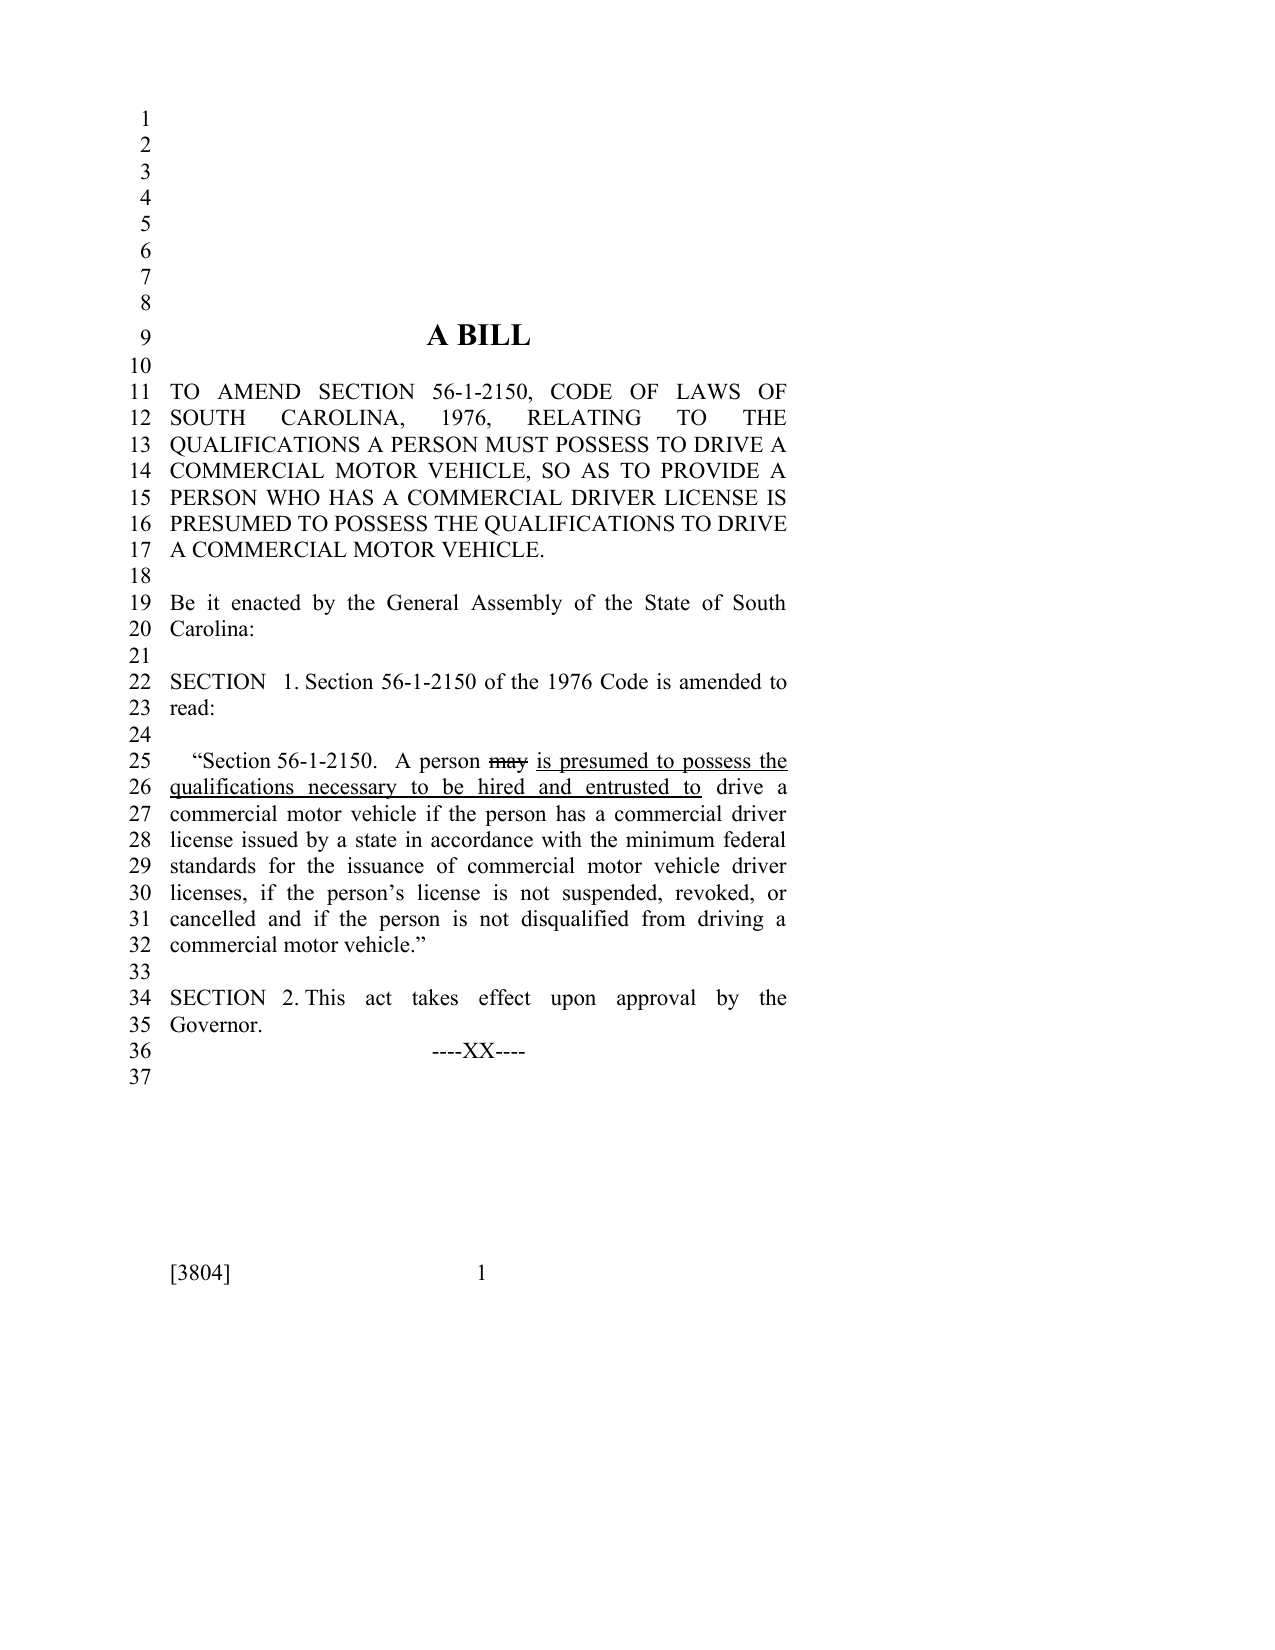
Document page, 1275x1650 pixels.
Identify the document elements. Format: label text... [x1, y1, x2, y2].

text “Section 56-1-2150. A person may is presumed to possess the qualifications necessary to be hired and entrusted to drive a commercial motor vehicle if the person has a commercial driver license issued by a state in accordance with the minimum federal standards for the issuance of commercial motor vehicle driver licenses, if the person’s license is not suspended, revoked, or cancelled and if the person is not disqualified from driving a commercial motor vehicle.” [169, 747, 787, 958]
text Be it enacted by the General Assembly of the State of South Carolina: [169, 589, 787, 642]
text SECTION 2. This act takes effect upon approval by the Governor. [169, 984, 787, 1037]
text ----XX---- [169, 1037, 787, 1063]
text TO AMEND SECTION 56-1-2150, CODE OF LAWS OF SOUTH CAROLINA, 1976, RELATING TO THE QUALIFICATIONS A PERSON MUST POSSESS TO DRIVE A COMMERCIAL MOTOR VEHICLE, SO AS TO PROVIDE A PERSON WHO HAS A COMMERCIAL DRIVER LICENSE IS PRESUMED TO POSSESS THE QUALIFICATIONS TO DRIVE A COMMERCIAL MOTOR VEHICLE. [169, 378, 787, 563]
text SECTION 1. Section 56-1-2150 of the 1976 Code is amended to read: [169, 668, 787, 721]
text A BILL [169, 316, 787, 352]
